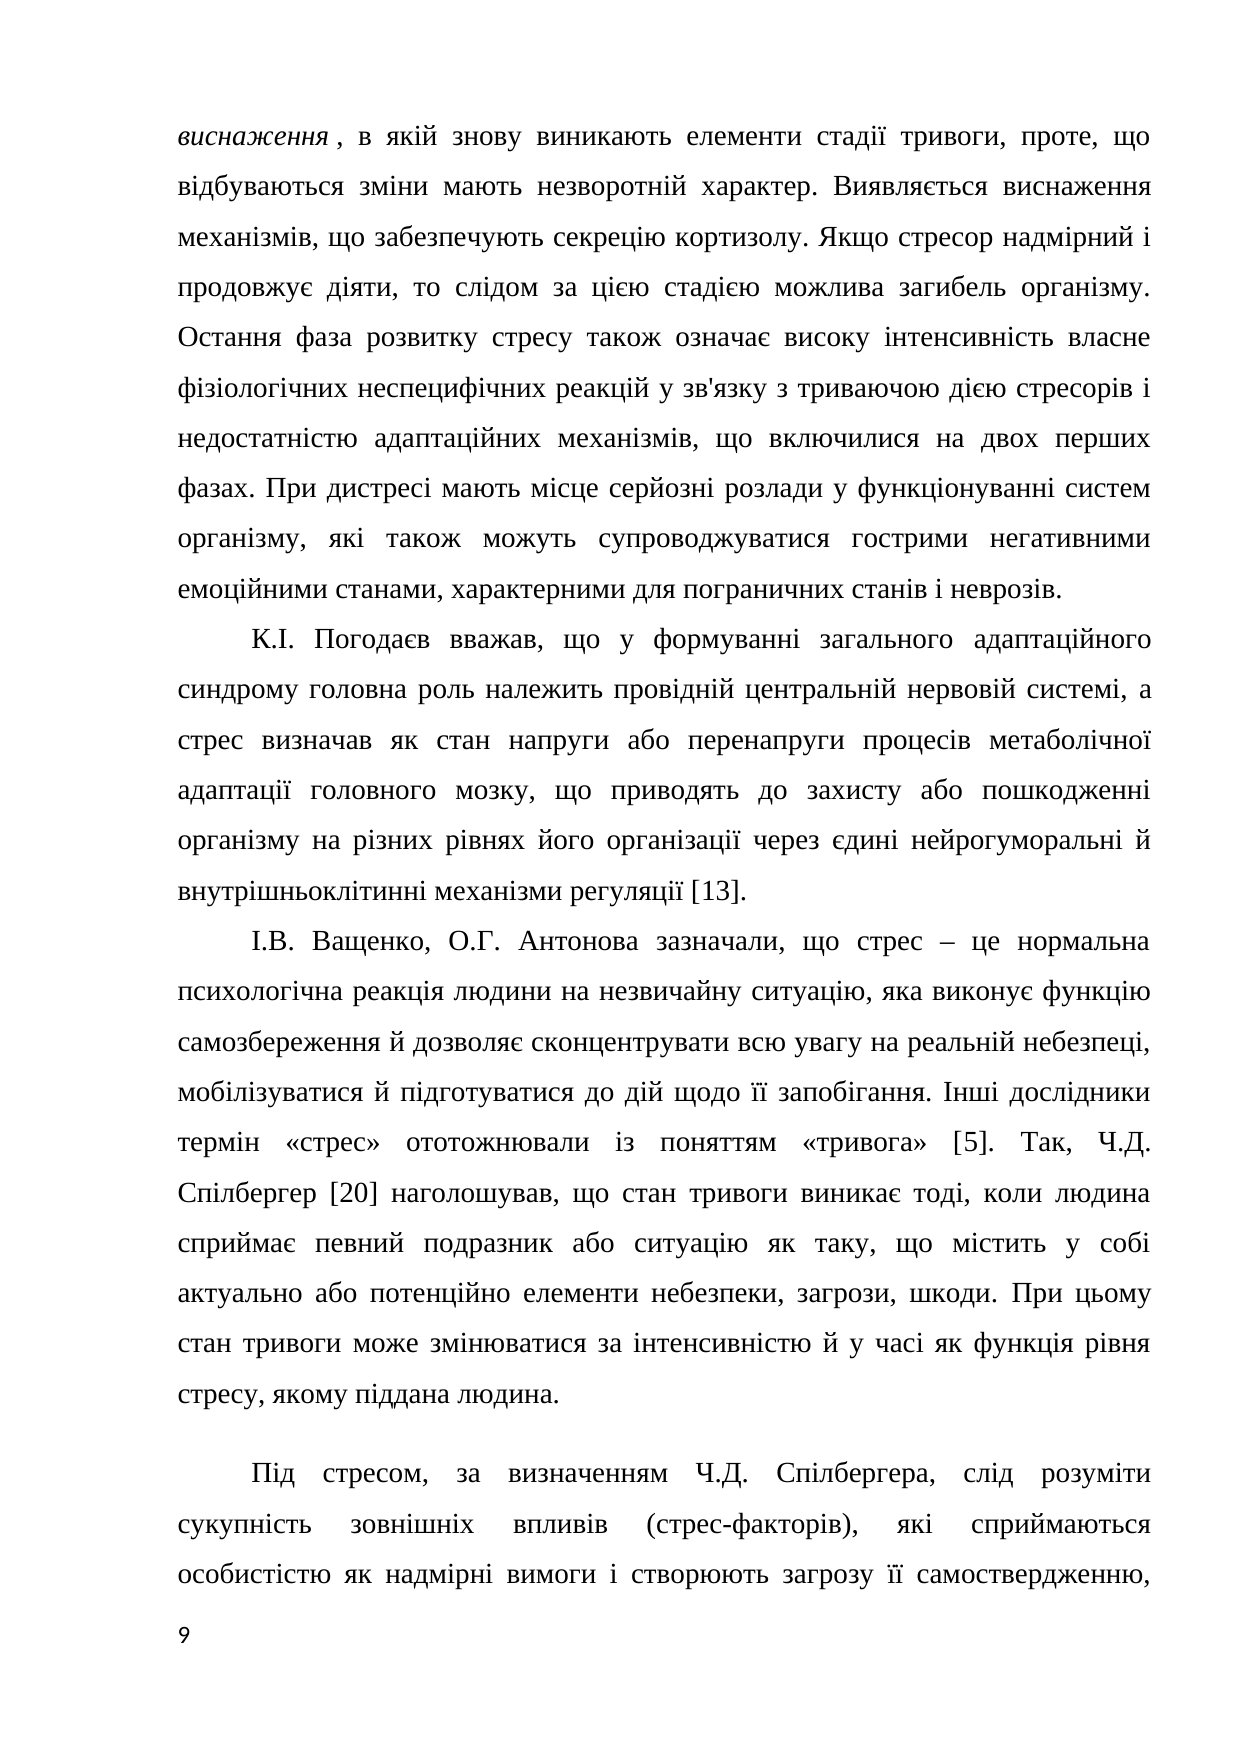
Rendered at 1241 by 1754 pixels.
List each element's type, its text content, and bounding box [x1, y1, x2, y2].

text І.В. Ващенко, О.Г. Антонова зазначали, що стрес – це нормальна психологічна реакція людини на незвичайну ситуацію, яка виконує функцію самозбереження й дозволяє сконцентрувати всю увагу на реальній небезпеці, мобілізуватися й підготуватися до дій щодо її запобігання. Інші дослідники термін «стрес» ототожнювали із поняттям «тривога» [5]. Так, Ч.Д. Спілбергер [20] наголошував, що стан тривоги виникає тоді, коли людина сприймає певний подразник або ситуацію як таку, що містить у собі актуально або потенційно елементи небезпеки, загрози, шкоди. При цьому стан тривоги може змінюватися за інтенсивністю й у часі як функція рівня стресу, якому піддана людина. [177, 923, 1152, 1409]
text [177, 118, 1152, 604]
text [177, 1455, 1152, 1589]
text К.І. Погодаєв вважав, що у формуванні загального адаптаційного синдрому головна роль належить провідній центральній нервовій системі, а стрес визначав як стан напруги або перенапруги процесів метаболічної адаптації головного мозку, що приводять до захисту або пошкодженні організму на різних рівнях його організації через єдині нейрогуморальні й внутрішньоклітинні механізми регуляції [13]. [177, 621, 1152, 906]
